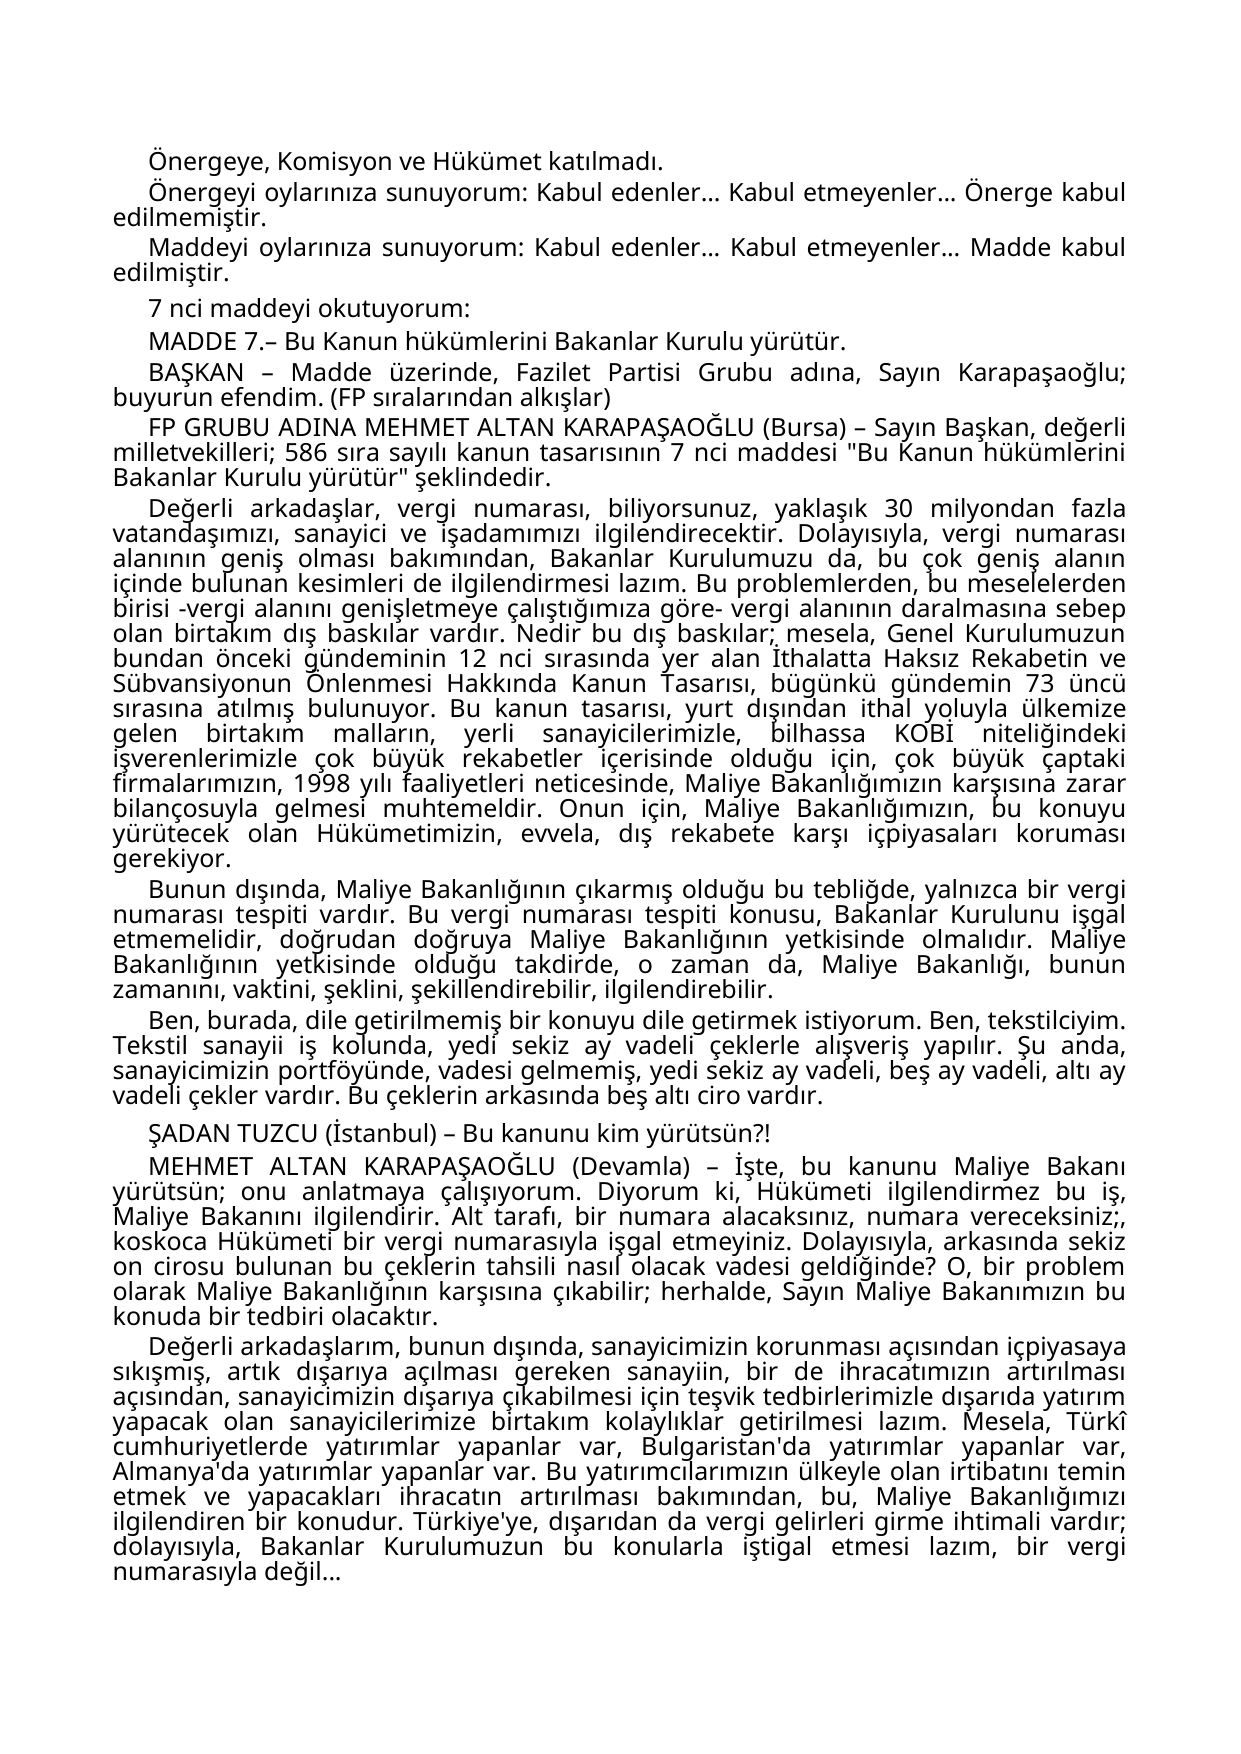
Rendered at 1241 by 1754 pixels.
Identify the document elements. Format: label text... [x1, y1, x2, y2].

text ŞADAN TUZCU (İstanbul) – Bu kanunu kim yürütsün?! [112, 1116, 1128, 1149]
text Maddeyi oylarınıza sunuyorum: Kabul edenler... Kabul etmeyenler... Madde kabul edilmiştir. [112, 237, 1128, 287]
text Ben, burada, dile getirilmemiş bir konuyu dile getirmek istiyorum. Ben, tekstilciyim. Tekstil sanayii iş kolunda, yedi sekiz ay vadeli çeklerle alışveriş yapılır. Şu anda, sanayicimizin portföyünde, vadesi gelmemiş, yedi sekiz ay vadeli, beş ay vadeli, altı ay vadeli çekler vardır. Bu çeklerin arkasında beş altı ciro vardır. [112, 1010, 1128, 1110]
text Değerli arkadaşlarım, bunun dışında, sanayicimizin korunması açısından içpiyasaya sıkışmış, artık dışarıya açılması gereken sanayiin, bir de ihracatımızın artırılması açısından, sanayicimizin dışarıya çıkabilmesi için teşvik tedbirlerimizle dışarıda yatırım yapacak olan sanayicilerimize birtakım kolaylıklar getirilmesi lazım. Mesela, Türkî cumhuriyetlerde yatırımlar yapanlar var, Bulgaristan'da yatırımlar yapanlar var, Almanya'da yatırımlar yapanlar var. Bu yatırımcılarımızın ülkeyle olan irtibatını temin etmek ve yapacakları ihracatın artırılması bakımından, bu, Maliye Bakanlığımızı ilgilendiren bir konudur. Türkiye'ye, dışarıdan da vergi gelirleri girme ihtimali vardır; dolayısıyla, Bakanlar Kurulumuzun bu konularla iştigal etmesi lazım, bir vergi numarasıyla değil... [112, 1336, 1128, 1586]
text Önergeyi oylarınıza sunuyorum: Kabul edenler... Kabul etmeyenler... Önerge kabul edilmemiştir. [112, 181, 1128, 231]
text Bunun dışında, Maliye Bakanlığının çıkarmış olduğu bu tebliğde, yalnızca bir vergi numarası tespiti vardır. Bu vergi numarası tespiti konusu, Bakanlar Kurulunu işgal etmemelidir, doğrudan doğruya Maliye Bakanlığının yetkisinde olmalıdır. Maliye Bakanlığının yetkisinde olduğu takdirde, o zaman da, Maliye Bakanlığı, bunun zamanını, vaktini, şeklini, şekillendirebilir, ilgilendirebilir. [112, 879, 1128, 1004]
text FP GRUBU ADINA MEHMET ALTAN KARAPAŞAOĞLU (Bursa) – Sayın Başkan, değerli milletvekilleri; 586 sıra sayılı kanun tasarısının 7 nci maddesi "Bu Kanun hükümlerini Bakanlar Kurulu yürütür" şeklindedir. [112, 417, 1128, 492]
text MEHMET ALTAN KARAPAŞAOĞLU (Devamla) – İşte, bu kanunu Maliye Bakanı yürütsün; onu anlatmaya çalışıyorum. Diyorum ki, Hükümeti ilgilendirmez bu iş, Maliye Bakanını ilgilendirir. Alt tarafı, bir numara alacaksınız, numara vereceksiniz;, koskoca Hükümeti bir vergi numarasıyla işgal etmeyiniz. Dolayısıyla, arkasında sekiz on cirosu bulunan bu çeklerin tahsili nasıl olacak vadesi geldiğinde? O, bir problem olarak Maliye Bakanlığının karşısına çıkabilir; herhalde, Sayın Maliye Bakanımızın bu konuda bir tedbiri olacaktır. [112, 1155, 1128, 1330]
text MADDE 7.– Bu Kanun hükümlerini Bakanlar Kurulu yürütür. [112, 330, 1128, 355]
text Önergeye, Komisyon ve Hükümet katılmadı. [112, 150, 1128, 175]
text 7 nci maddeyi okutuyorum: [112, 293, 1128, 324]
text Değerli arkadaşlar, vergi numarası, biliyorsunuz, yaklaşık 30 milyondan fazla vatandaşımızı, sanayici ve işadamımızı ilgilendirecektir. Dolayısıyla, vergi numarası alanının geniş olması bakımından, Bakanlar Kurulumuzu da, bu çok geniş alanın içinde bulunan kesimleri de ilgilendirmesi lazım. Bu problemlerden, bu meselelerden birisi -vergi alanını genişletmeye çalıştığımıza göre- vergi alanının daralmasına sebep olan birtakım dış baskılar vardır. Nedir bu dış baskılar; mesela, Genel Kurulumuzun bundan önceki gündeminin 12 nci sırasında yer alan İthalatta Haksız Rekabetin ve Sübvansiyonun Önlenmesi Hakkında Kanun Tasarısı, bügünkü gündemin 73 üncü sırasına atılmış bulunuyor. Bu kanun tasarısı, yurt dışından ithal yoluyla ülkemize gelen birtakım malların, yerli sanayicilerimizle, bilhassa KOBİ niteliğindeki işverenlerimizle çok büyük rekabetler içerisinde olduğu için, çok büyük çaptaki firmalarımızın, 1998 yılı faaliyetleri neticesinde, Maliye Bakanlığımızın karşısına zarar bilançosuyla gelmesi muhtemeldir. Onun için, Maliye Bakanlığımızın, bu konuyu yürütecek olan Hükümetimizin, evvela, dış rekabete karşı içpiyasaları koruması gerekiyor. [112, 498, 1128, 873]
text BAŞKAN – Madde üzerinde, Fazilet Partisi Grubu adına, Sayın Karapaşaoğlu; buyurun efendim. (FP sıralarından alkışlar) [112, 361, 1128, 411]
